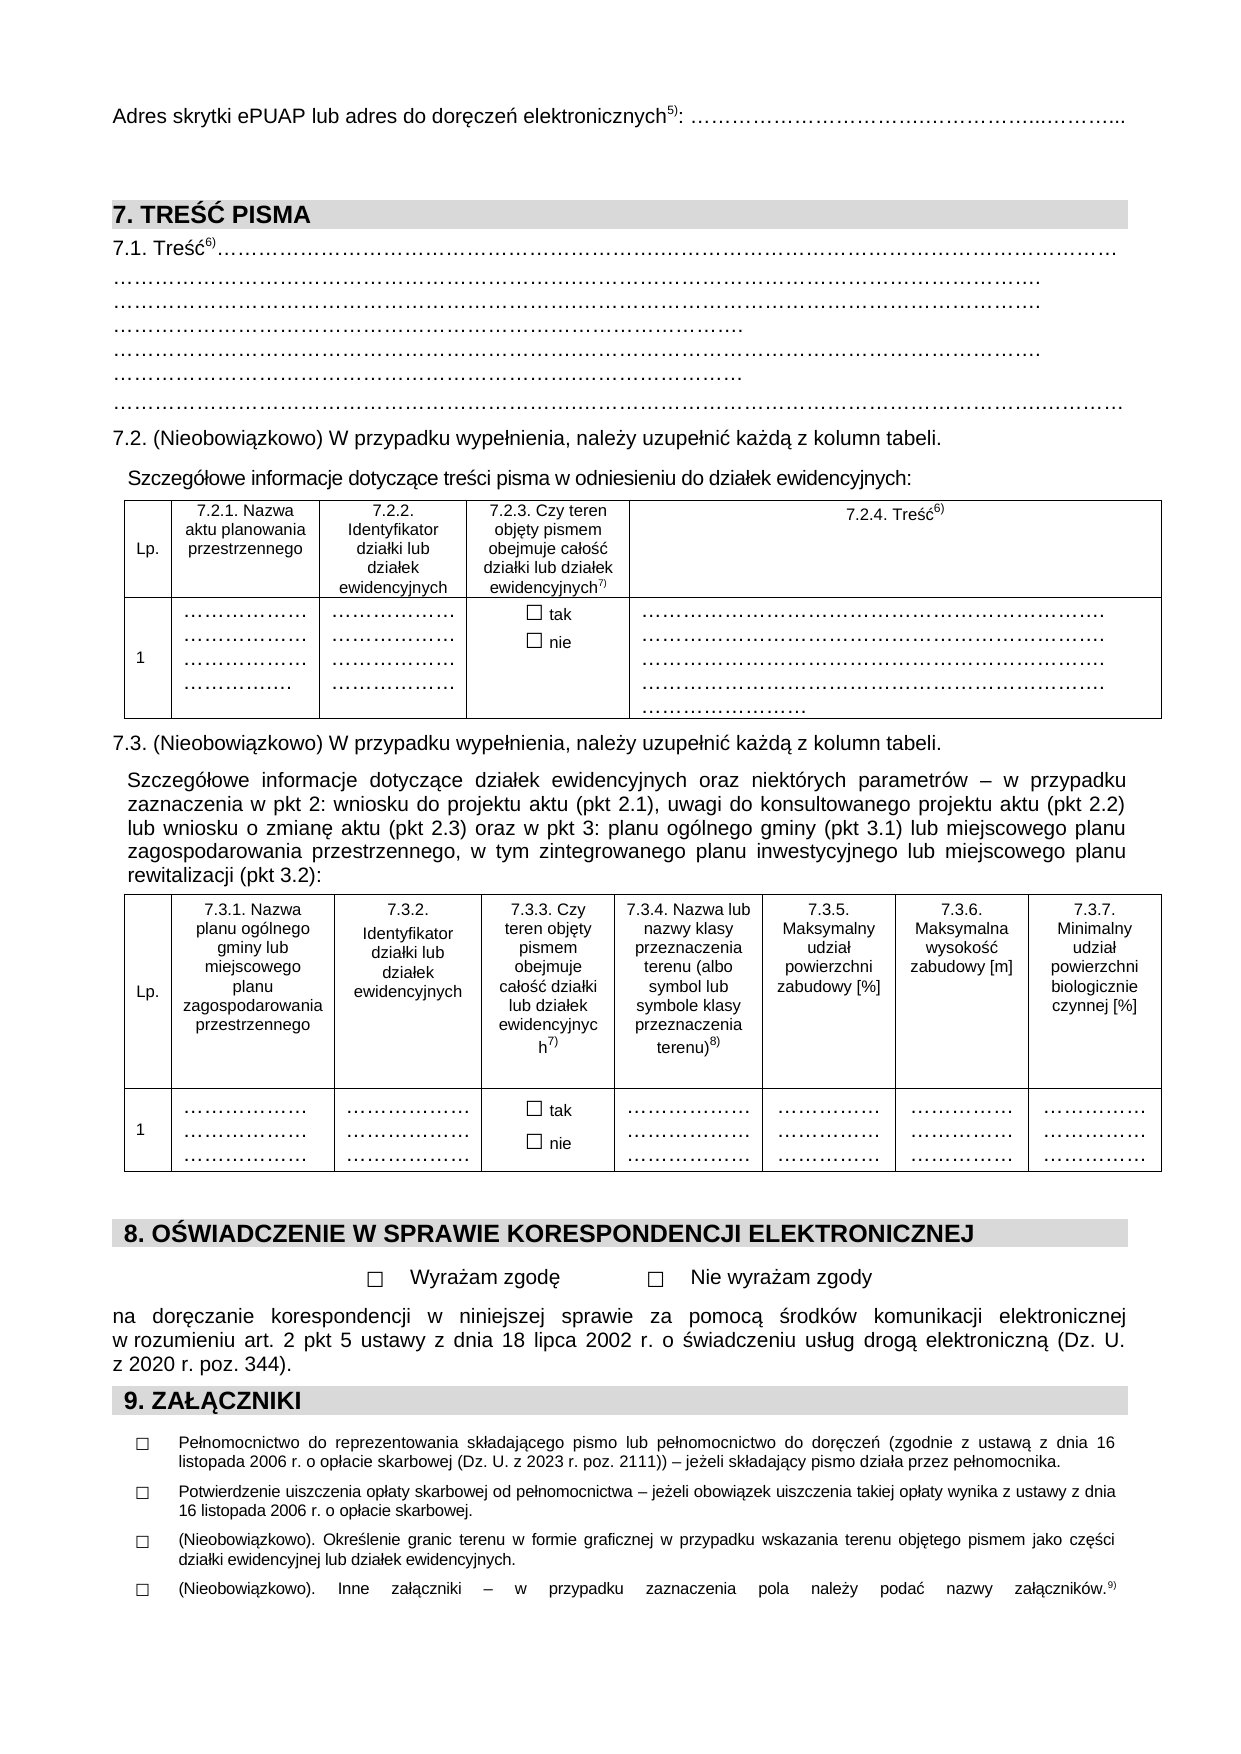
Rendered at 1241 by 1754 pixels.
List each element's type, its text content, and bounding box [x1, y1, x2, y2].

table_cell ……………………………………………… [172, 1089, 334, 1171]
text Adres skrytki ePUAP lub adres do doręczeń elektronicznych5): …………………………….……………...………... [112, 103, 1128, 175]
table_header [124, 1428, 167, 1476]
table_cell 1 [125, 598, 171, 717]
table_header 7.2.3. Czy teren objęty pismem obejmuje całość działki lub działek ewidencyjnych) [467, 501, 629, 597]
text 7.2. (Nieobowiązkowo) W przypadku wypełnienia, należy uzupełnić każdą z kolumn tabeli. [112, 426, 1128, 450]
table_cell (Nieobowiązkowo). Określenie granic terenu w formie graficznej w przypadku wskazania terenu objętego pismem jako części działki ewidencyjnej lub działek ewidencyjnych. [167, 1525, 1128, 1574]
table_header 7.3.4. Nazwa lub nazwy klasy przeznaczenia terenu (albo symbol lub symbole klasy przeznaczenia terenu)) [615, 895, 762, 1087]
table_header 7.2.4. Treść6) [630, 501, 1161, 597]
text na doręczanie korespondencji w niniejszej sprawie za pomocą środków komunikacji elektronicznej w rozumieniu art. 2 pkt 5 ustawy z dnia 18 lipca 2002 r. o świadczeniu usług drogą elektroniczną (Dz. U. z 2020 r. poz. 344). [112, 1304, 1128, 1376]
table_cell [167, 1574, 1128, 1602]
table_cell ……………………………………… [763, 1089, 895, 1171]
table_header Lp. [125, 501, 171, 597]
subtitle 9. ZAŁĄCZNIKI [112, 1386, 1128, 1415]
text ………………………………………………………….………………………………………………………….………………………………………………………….………………………………………………………….……………………………………………………………………………….………………………………………………………….………………………………………………………….………………………………………………………….…………………… [112, 264, 1128, 384]
text 7.3. (Nieobowiązkowo) W przypadku wypełnienia, należy uzupełnić każdą z kolumn tabeli. [112, 731, 1128, 755]
table_header 7.3.5. Maksymalny udział powierzchni zabudowy [%] [763, 895, 895, 1087]
table_cell tak nie [467, 598, 629, 717]
table_cell ……………………………………… [1029, 1089, 1161, 1171]
text ………………………………………………………….………………………………………………………….………… [112, 389, 1128, 413]
table_cell ………………………………………………………….………………………………………………………….………………………………………………………….………………………………………………………….…………………… [630, 598, 1161, 717]
table_header 7.3.6. Maksymalna wysokość zabudowy [m] [896, 895, 1028, 1087]
subtitle 8. OŚWIADCZENIE W SPRAWIE KORESPONDENCJI ELEKTRONICZNEJ [112, 1219, 1128, 1247]
table_header 7.2.1. Nazwa aktu planowania przestrzennego [172, 501, 319, 597]
table_header Pełnomocnictwo do reprezentowania składającego pismo lub pełnomocnictwo do doręczeń (zgodnie z ustawą z dnia 16 listopada 2006 r. o opłacie skarbowej (Dz. U. z 2023 r. poz. 2111)) – jeżeli składający pismo działa przez pełnomocnika. [167, 1428, 1128, 1476]
text 7.1. Treść)……………………………………………………….………………………………………………………… [112, 235, 1128, 259]
table_cell [124, 1525, 167, 1574]
text Szczegółowe informacje dotyczące działek ewidencyjnych oraz niektórych parametrów – w przypadku zaznaczenia w pkt 2: wniosku do projektu aktu (pkt 2.1), uwagi do konsultowanego projektu aktu (pkt 2.2) lub wniosku o zmianę aktu (pkt 2.3) oraz w pkt 3: planu ogólnego gminy (pkt 3.1) lub miejscowego planu zagospodarowania przestrzennego, w tym zintegrowanego planu inwestycyjnego lub miejscowego planu rewitalizacji (pkt 3.2): [127, 767, 1128, 887]
table_header 7.3.2. Identyfikator działki lub działek ewidencyjnych [335, 895, 481, 1087]
text Szczegółowe informacje dotyczące treści pisma w odniesieniu do działek ewidencyjnych: [127, 466, 1128, 490]
table_cell ……………………………………………… [335, 1089, 481, 1171]
table_cell Potwierdzenie uiszczenia opłaty skarbowej od pełnomocnictwa – jeżeli obowiązek uiszczenia takiej opłaty wynika z ustawy z dnia 16 listopada 2006 r. o opłacie skarbowej. [167, 1476, 1128, 1525]
table_header 7.3.3. Czy teren objęty pismem obejmuje całość działki lub działek ewidencyjnych7) [482, 895, 614, 1087]
table_header Nie wyrażam zgody [679, 1260, 886, 1299]
table_header 7.2.2. Identyfikator działki lub działek ewidencyjnych [320, 501, 466, 597]
subtitle 7. TREŚĆ PISMA [112, 200, 1128, 229]
table_header Lp. [125, 895, 171, 1087]
table_cell ………………………………………………………….… [172, 598, 319, 717]
table_header 7.3.1. Nazwa planu ogólnego gminy lub miejscowego planu zagospodarowania przestrzennego [172, 895, 334, 1087]
table_cell ……………………………… ……………………………… [320, 598, 466, 717]
table_cell ……………………………………… [896, 1089, 1028, 1171]
table_cell ……………………………………………… [615, 1089, 762, 1171]
table_header Wyrażam zgodę [399, 1260, 635, 1299]
table_header 7.3.7. Minimalny udział powierzchni biologicznie czynnej [%] [1029, 895, 1161, 1087]
table_cell 1 [125, 1089, 171, 1171]
table_cell [124, 1476, 167, 1525]
table_cell tak nie [482, 1089, 614, 1171]
table_cell [124, 1574, 167, 1602]
